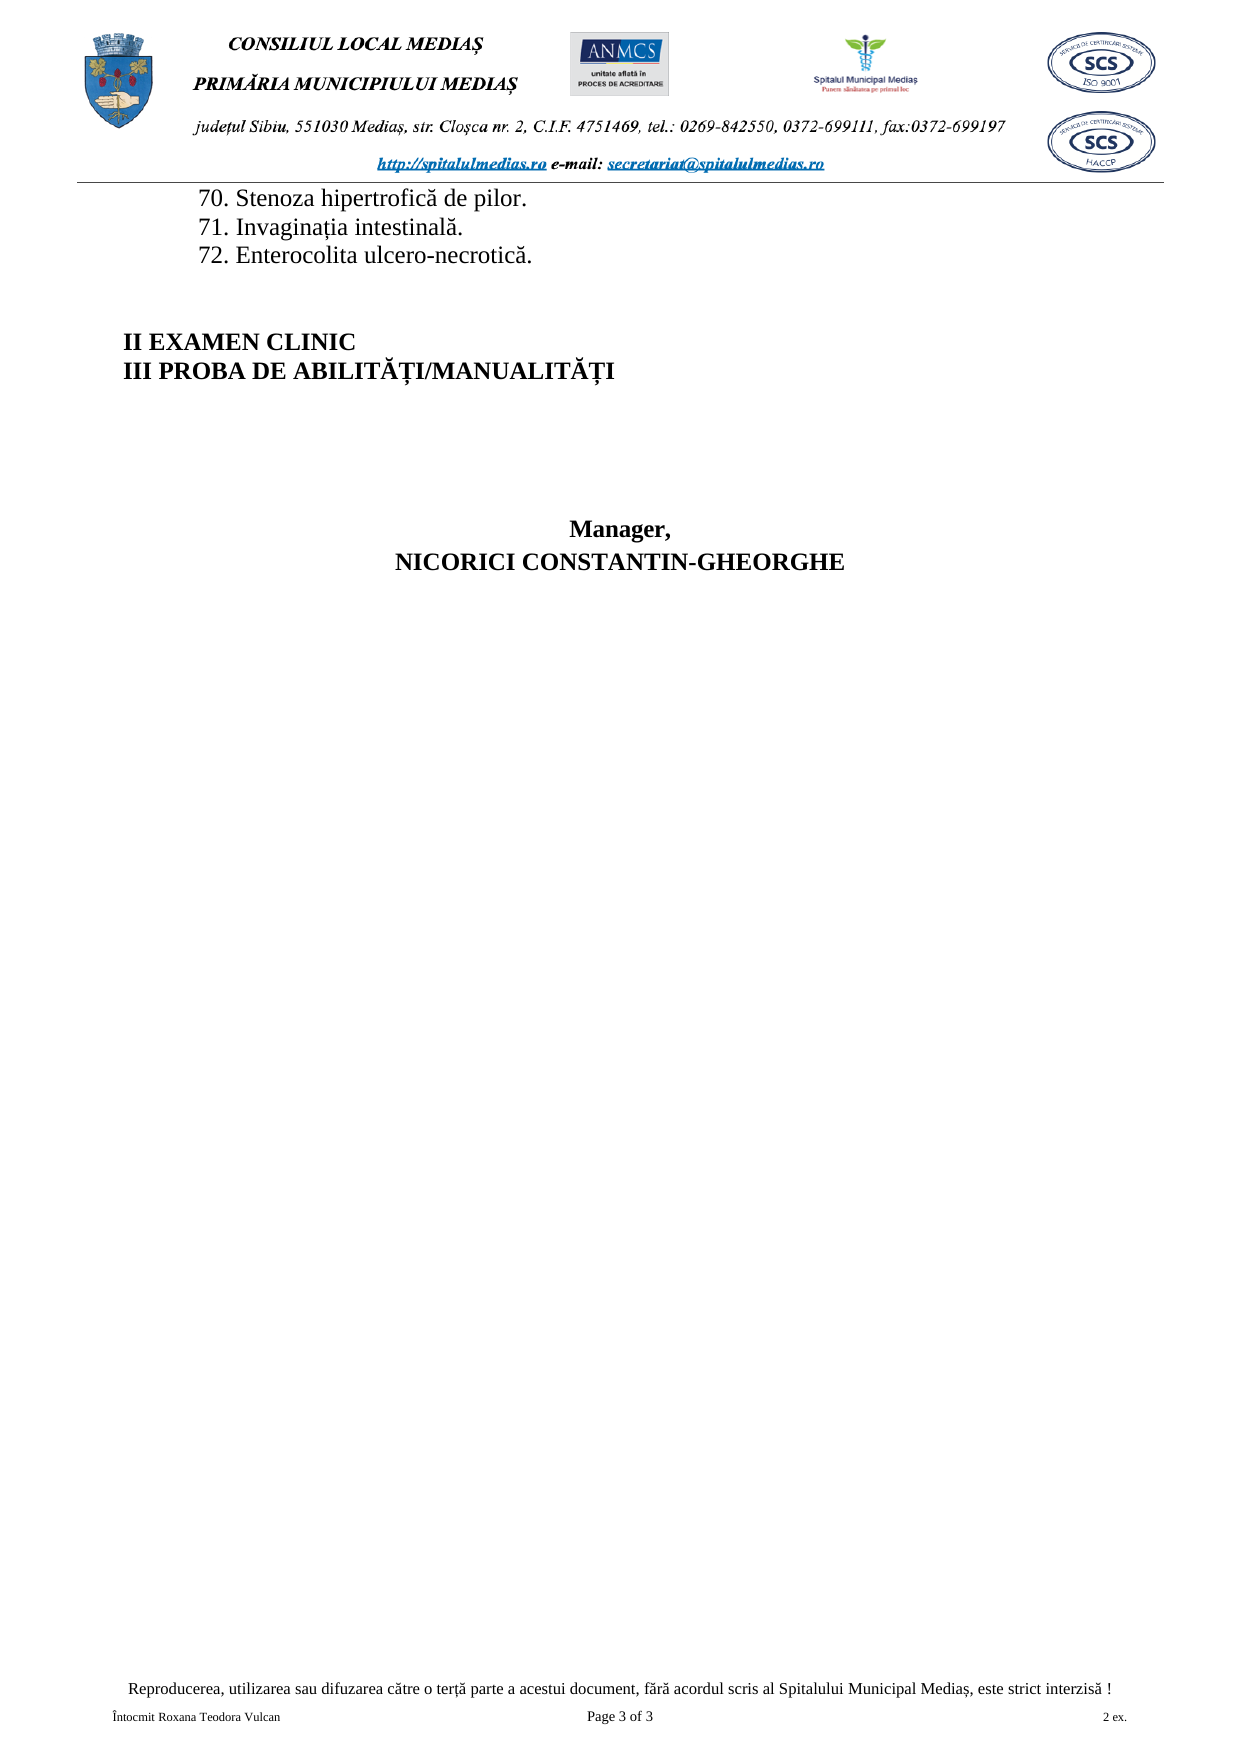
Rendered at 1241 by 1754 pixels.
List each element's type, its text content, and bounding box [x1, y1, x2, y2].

text NICORICI CONSTANTIN-GHEORGHE [112, 547, 1128, 576]
list Stenoza hipertrofică de pilor. [198, 183, 1128, 212]
picture [75, 27, 1164, 183]
list Enterocolita ulcero-necrotică. [198, 241, 1128, 269]
list PROBA DE ABILITĂȚI/MANUALITĂȚI [123, 356, 1128, 385]
text Manager, [112, 514, 1128, 543]
list EXAMEN CLINIC [123, 327, 1128, 356]
list Invaginația intestinală. [198, 212, 1128, 241]
